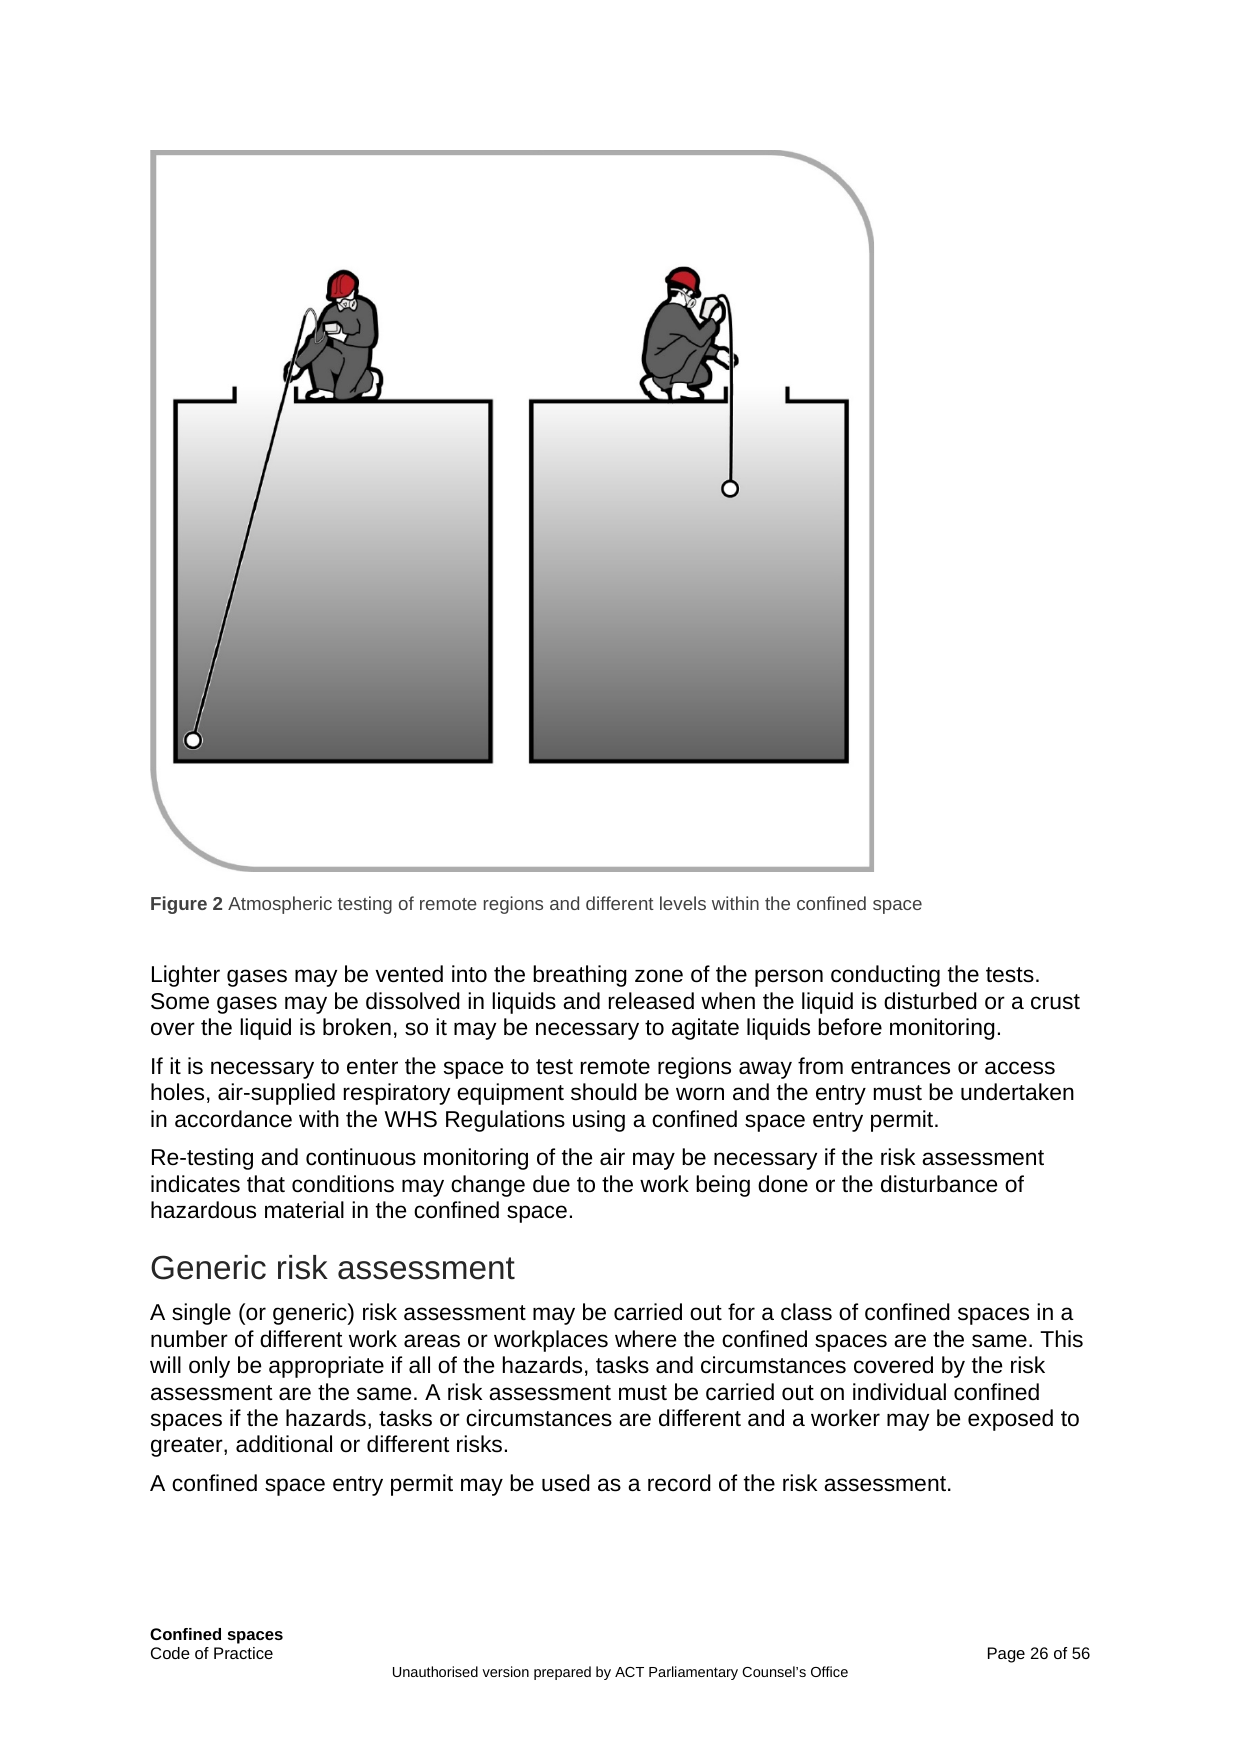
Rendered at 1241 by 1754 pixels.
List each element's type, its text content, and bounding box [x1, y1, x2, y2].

text A single (or generic) risk assessment may be carried out for a class of confined spaces in a number of different work areas or workplaces where the confined spaces are the same. This will only be appropriate if all of the hazards, tasks and circumstances covered by the risk assessment are the same. A risk assessment must be carried out on individual confined spaces if the hazards, tasks or circumstances are different and a worker may be exposed to greater, additional or different risks. [150, 1299, 1090, 1457]
subtitle Generic risk assessment [150, 1248, 1090, 1287]
text If it is necessary to enter the space to test remote regions away from entrances or access holes, air-supplied respiratory equipment should be worn and the entry must be undertaken in accordance with the WHS Regulations using a confined space entry permit. [150, 1053, 1090, 1132]
text Figure 2 Atmospheric testing of remote regions and different levels within the confined space [150, 892, 1090, 914]
text Re-testing and continuous monitoring of the air may be necessary if the risk assessment indicates that conditions may change due to the work being done or the disturbance of hazardous material in the confined space. [150, 1144, 1090, 1223]
picture [150, 150, 875, 872]
text A confined space entry permit may be used as a record of the risk assessment. [150, 1470, 1090, 1496]
text Lighter gases may be vented into the breathing zone of the person conducting the tests. Some gases may be dissolved in liquids and released when the liquid is disturbed or a crust over the liquid is broken, so it may be necessary to agitate liquids before monitoring. [150, 961, 1090, 1040]
